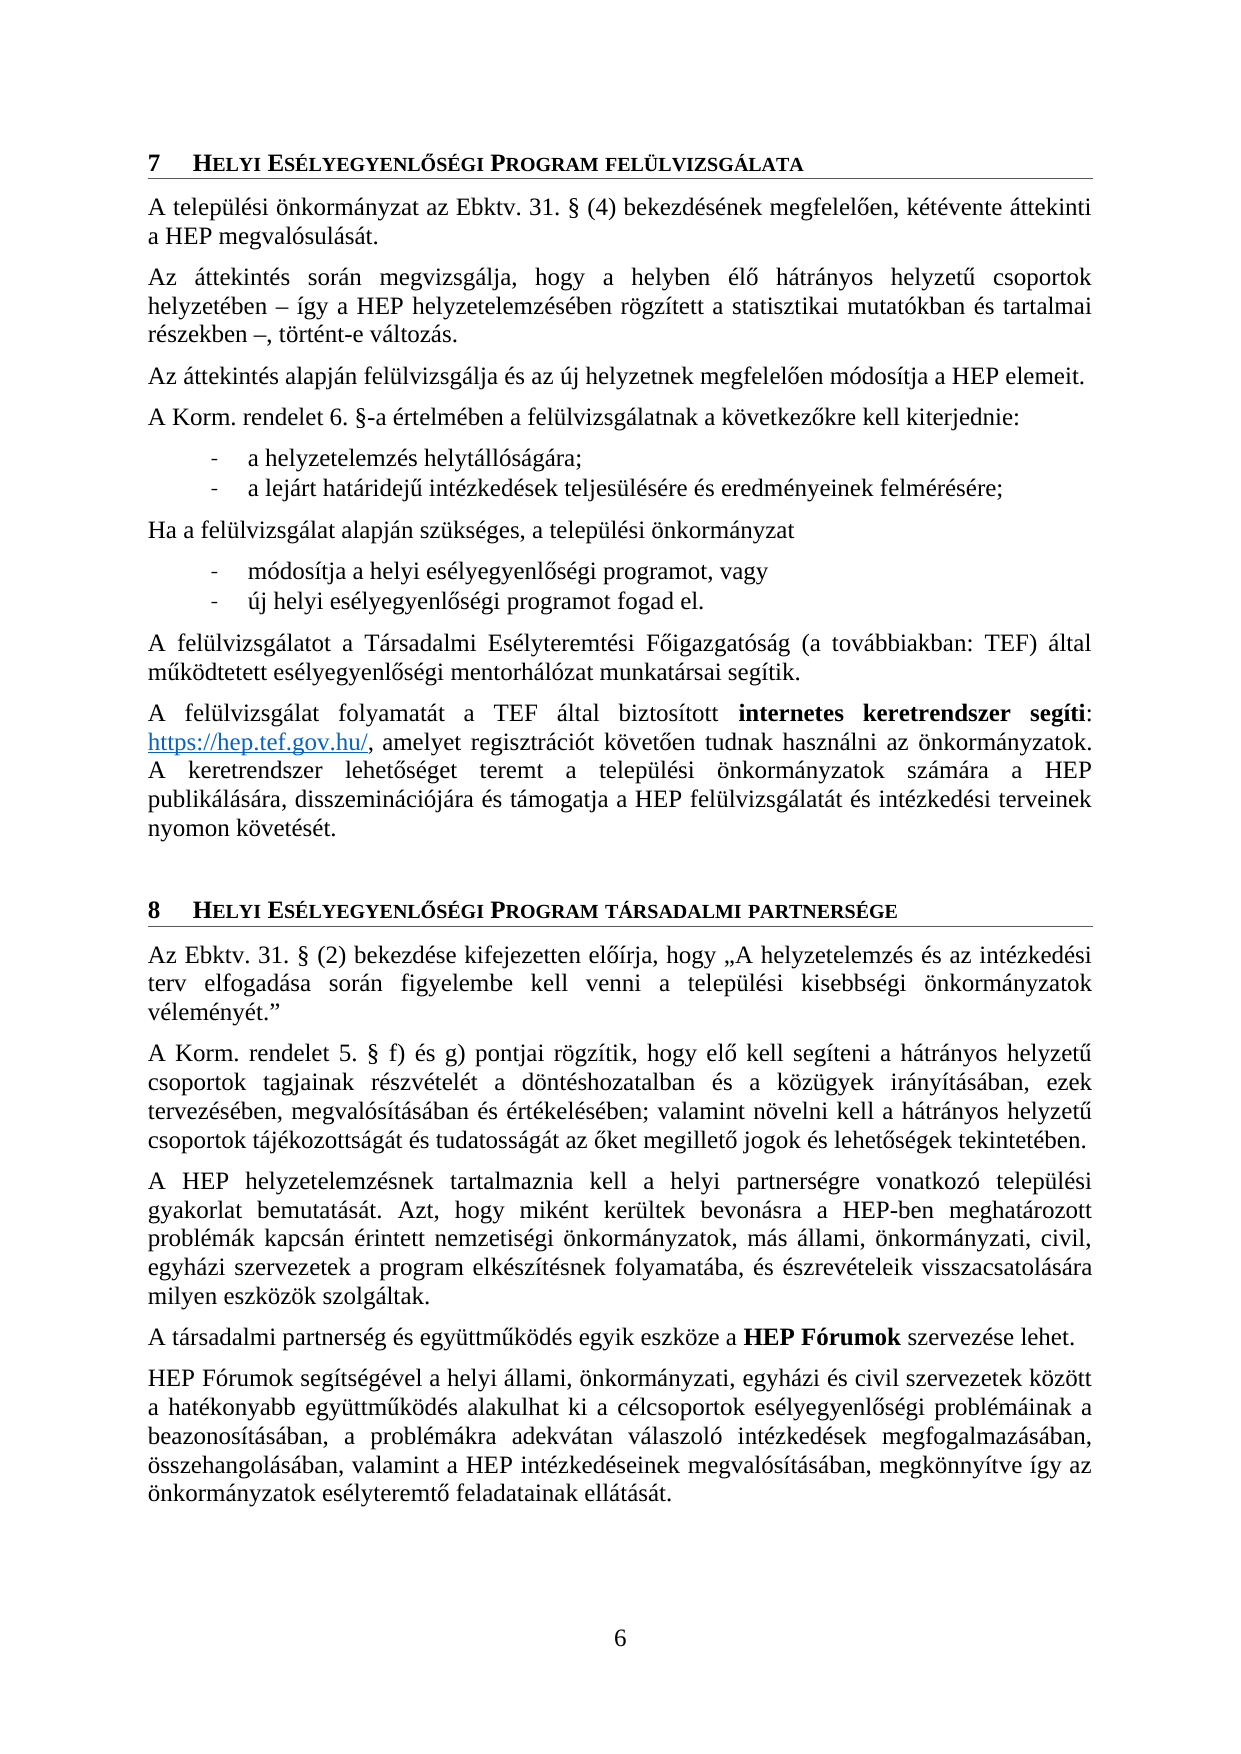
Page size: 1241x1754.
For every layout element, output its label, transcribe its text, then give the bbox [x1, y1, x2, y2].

text Az áttekintés során megvizsgálja, hogy a helyben élő hátrányos helyzetű csoportok helyzetében – így a HEP helyzetelemzésében rögzített a statisztikai mutatókban és tartalmai részekben –, történt-e változás. [148, 262, 1093, 348]
text A felülvizsgálat folyamatát a TEF által biztosított internetes keretrendszer segíti: https://hep.tef.gov.hu/, amelyet regisztrációt követően tudnak használni az önkormányzatok. A keretrendszer lehetőséget teremt a települési önkormányzatok számára a HEP publikálására, disszeminációjára és támogatja a HEP felülvizsgálatát és intézkedési terveinek nyomon követését. [148, 698, 1093, 842]
text A HEP helyzetelemzésnek tartalmaznia kell a helyi partnerségre vonatkozó települési gyakorlat bemutatását. Azt, hogy miként kerültek bevonásra a HEP-ben meghatározott problémák kapcsán érintett nemzetiségi önkormányzatok, más állami, önkormányzati, civil, egyházi szervezetek a program elkészítésnek folyamatába, és észrevételeik visszacsatolására milyen eszközök szolgáltak. [148, 1166, 1093, 1310]
text A települési önkormányzat az Ebktv. 31. § (4) bekezdésének megfelelően, kétévente áttekinti a HEP megvalósulását. [148, 192, 1093, 249]
text Az áttekintés alapján felülvizsgálja és az új helyzetnek megfelelően módosítja a HEP elemeit. [148, 361, 1093, 389]
text Az Ebktv. 31. § (2) bekezdése kifejezetten előírja, hogy „A helyzetelemzés és az intézkedési terv elfogadása során figyelembe kell venni a települési kisebbségi önkormányzatok véleményét.” [148, 940, 1093, 1026]
text A társadalmi partnerség és együttműködés egyik eszköze a HEP Fórumok szervezése lehet. [148, 1322, 1093, 1351]
text HEP Fórumok segítségével a helyi állami, önkormányzati, egyházi és civil szervezetek között a hatékonyabb együttműködés alakulhat ki a célcsoportok esélyegyenlőségi problémáinak a beazonosításában, a problémákra adekvátan válaszoló intézkedések megfogalmazásában, összehangolásában, valamint a HEP intézkedéseinek megvalósításában, megkönnyítve így az önkormányzatok esélyteremtő feladatainak ellátását. [148, 1363, 1093, 1507]
list módosítja a helyi esélyegyenlőségi programot, vagy [210, 556, 1093, 586]
subtitle Helyi Esélyegyenlőségi Program felülvizsgálata [148, 148, 1093, 178]
text A felülvizsgálatot a Társadalmi Esélyteremtési Főigazgatóság (a továbbiakban: TEF) által működtetett esélyegyenlőségi mentorhálózat munkatársai segítik. [148, 628, 1093, 685]
list a lejárt határidejű intézkedések teljesülésére és eredményeinek felmérésére; [210, 473, 1093, 502]
subtitle Helyi Esélyegyenlőségi Program társadalmi partnersége [148, 895, 1093, 926]
text A Korm. rendelet 6. §-a értelmében a felülvizsgálatnak a következőkre kell kiterjednie: [148, 402, 1093, 431]
list a helyzetelemzés helytállóságára; [210, 443, 1093, 473]
list új helyi esélyegyenlőségi programot fogad el. [210, 586, 1093, 615]
text Ha a felülvizsgálat alapján szükséges, a települési önkormányzat [148, 515, 1093, 544]
text A Korm. rendelet 5. § f) és g) pontjai rögzítik, hogy elő kell segíteni a hátrányos helyzetű csoportok tagjainak részvételét a döntéshozatalban és a közügyek irányításában, ezek tervezésében, megvalósításában és értékelésében; valamint növelni kell a hátrányos helyzetű csoportok tájékozottságát és tudatosságát az őket megillető jogok és lehetőségek tekintetében. [148, 1038, 1093, 1153]
